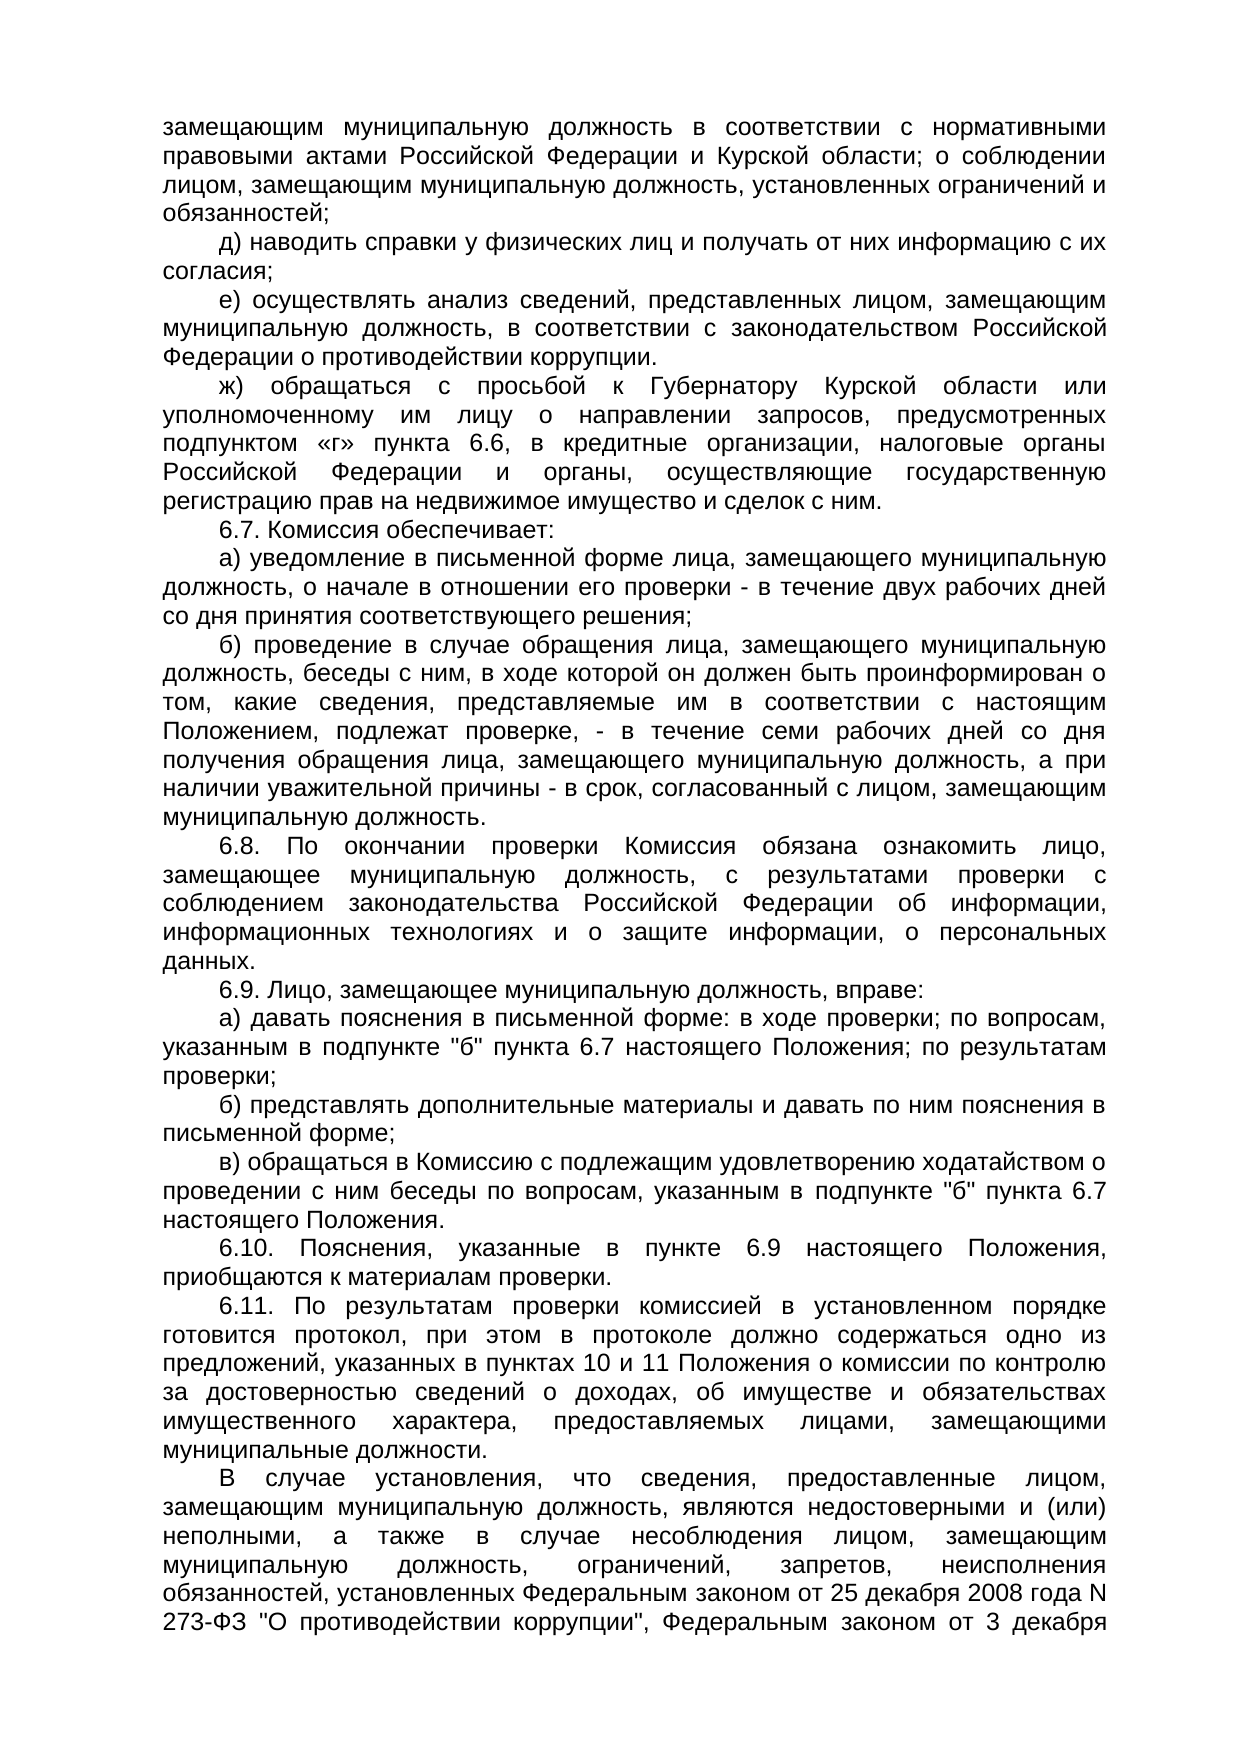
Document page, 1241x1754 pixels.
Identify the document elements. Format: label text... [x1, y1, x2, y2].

text д) наводить справки у физических лиц и получать от них информацию с их согласия; [162, 227, 1107, 285]
text 6.8. По окончании проверки Комиссия обязана ознакомить лицо, замещающее муниципальную должность, с результатами проверки с соблюдением законодательства Российской Федерации об информации, информационных технологиях и о защите информации, о персональных данных. [162, 831, 1107, 975]
text 6.7. Комиссия обеспечивает: [162, 515, 1107, 543]
text б) представлять дополнительные материалы и давать по ним пояснения в письменной форме; [162, 1090, 1107, 1147]
text е) осуществлять анализ сведений, представленных лицом, замещающим муниципальную должность, в соответствии с законодательством Российской Федерации о противодействии коррупции. [162, 285, 1107, 371]
text б) проведение в случае обращения лица, замещающего муниципальную должность, беседы с ним, в ходе которой он должен быть проинформирован о том, какие сведения, представляемые им в соответствии с настоящим Положением, подлежат проверке, - в течение семи рабочих дней со дня получения обращения лица, замещающего муниципальную должность, а при наличии уважительной причины - в срок, согласованный с лицом, замещающим муниципальную должность. [162, 630, 1107, 831]
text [162, 112, 1107, 227]
text 6.9. Лицо, замещающее муниципальную должность, вправе: [162, 975, 1107, 1003]
text 6.10. Пояснения, указанные в пункте 6.9 настоящего Положения, приобщаются к материалам проверки. [162, 1233, 1107, 1291]
text а) уведомление в письменной форме лица, замещающего муниципальную должность, о начале в отношении его проверки - в течение двух рабочих дней со дня принятия соответствующего решения; [162, 543, 1107, 630]
text ж) обращаться с просьбой к Губернатору Курской области или уполномоченному им лицу о направлении запросов, предусмотренных подпунктом «г» пункта 6.6, в кредитные организации, налоговые органы Российской Федерации и органы, осуществляющие государственную регистрацию прав на недвижимое имущество и сделок с ним. [162, 371, 1107, 515]
text в) обращаться в Комиссию с подлежащим удовлетворению ходатайством о проведении с ним беседы по вопросам, указанным в подпункте "б" пункта 6.7 настоящего Положения. [162, 1147, 1107, 1233]
title 6.11. По результатам проверки комиссией в установленном порядке готовится протокол, при этом в протоколе должно содержаться одно из предложений, указанных в пунктах 10 и 11 Положения о комиссии по контролю за достоверностью сведений о доходах, об имуществе и обязательствах имущественного характера, предоставляемых лицами, замещающими муниципальные должности. [162, 1291, 1107, 1463]
text а) давать пояснения в письменной форме: в ходе проверки; по вопросам, указанным в подпункте "б" пункта 6.7 настоящего Положения; по результатам проверки; [162, 1003, 1107, 1090]
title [162, 1463, 1107, 1636]
